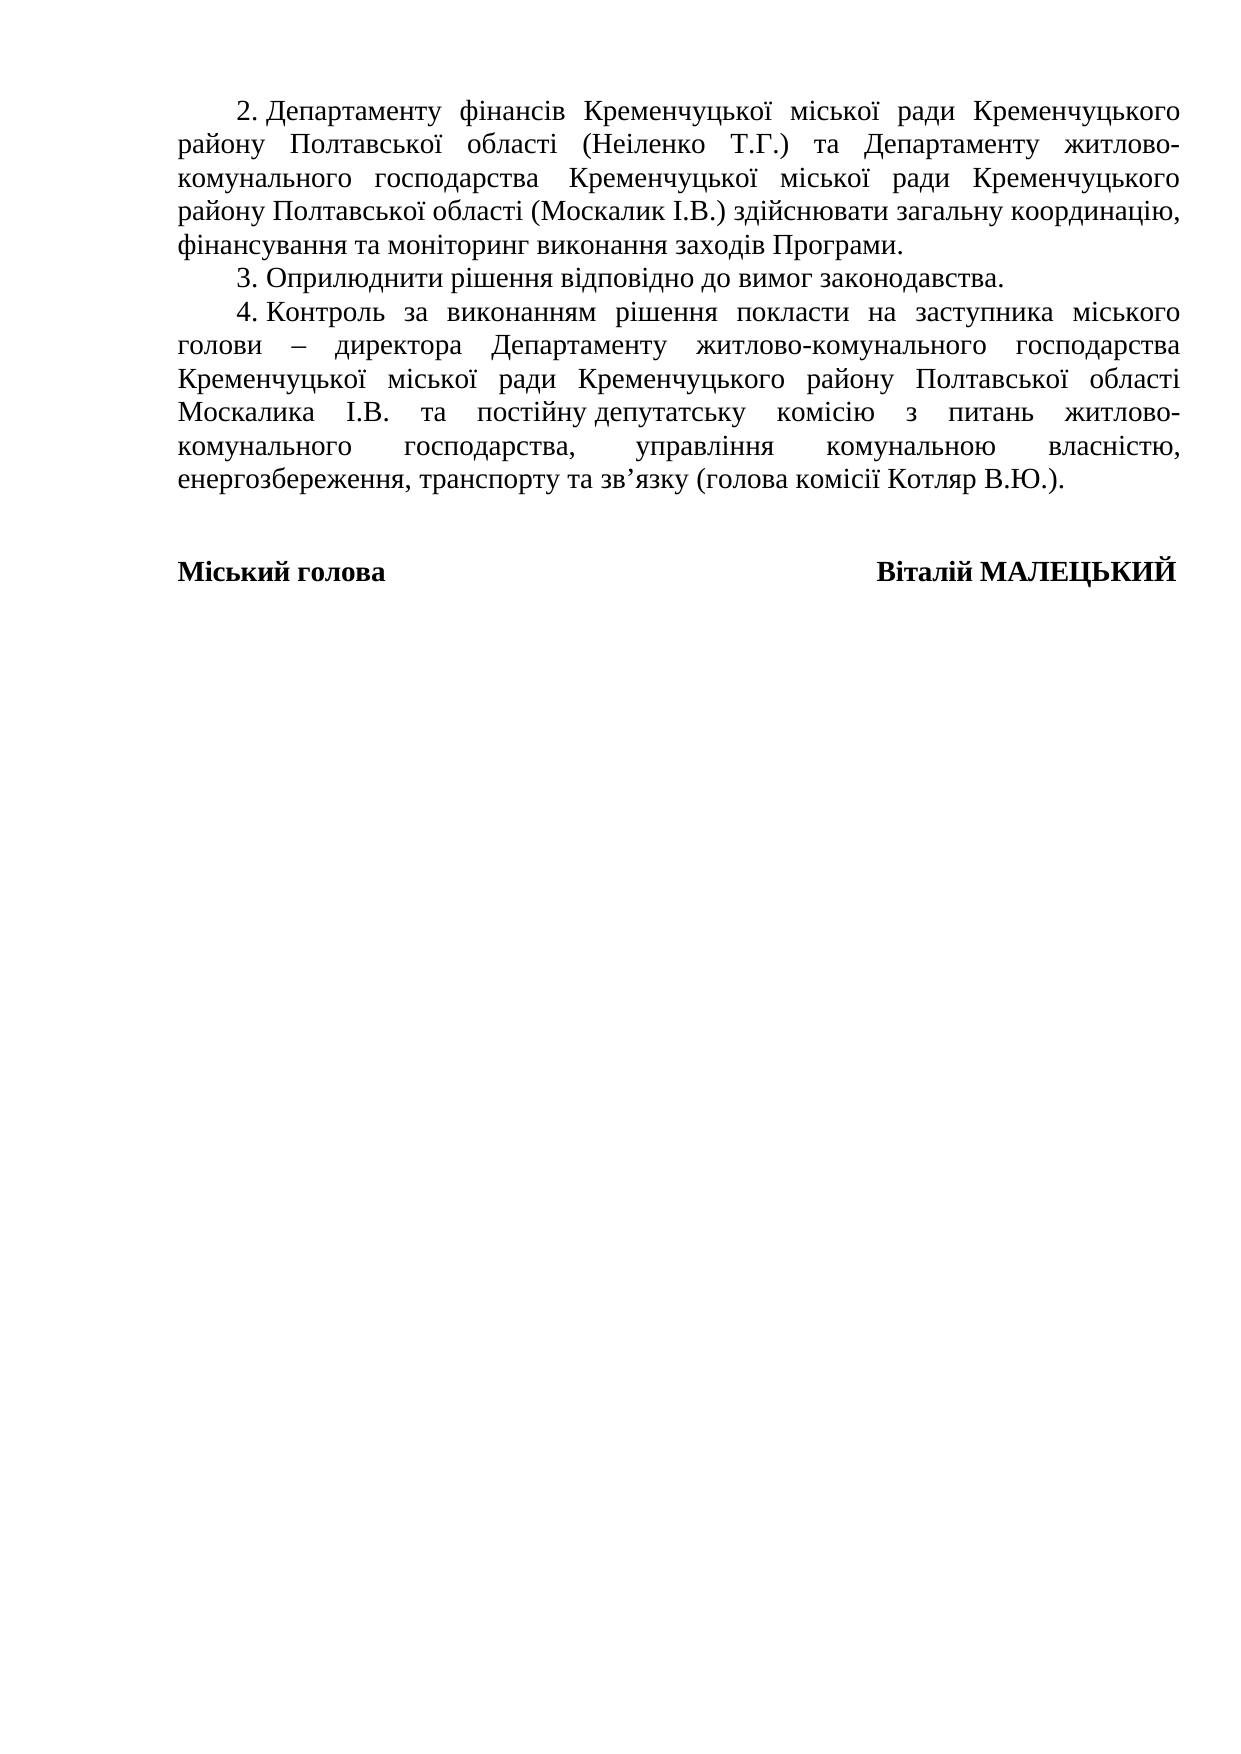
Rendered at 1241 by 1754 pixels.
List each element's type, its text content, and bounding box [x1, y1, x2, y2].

list Департаменту фінансів Кременчуцької міської ради Кременчуцького району Полтавської області (Неіленко Т.Г.) та Департаменту житлово-комунального господарства Кременчуцької міської ради Кременчуцького району Полтавської області (Москалик І.В.) здійснювати загальну координацію, фінансування та моніторинг виконання заходів Програми. [177, 93, 1181, 260]
list Контроль за виконанням рішення покласти на заступника міського голови – директора Департаменту житлово-комунального господарства Кременчуцької міської ради Кременчуцького району Полтавської області Москалика І.В. та постійну депутатську комісію з питань житлово-комунального господарства, управління комунальною власністю, енергозбереження, транспорту та зв’язку (голова комісії Котляр В.Ю.). [177, 294, 1181, 495]
list Оприлюднити рішення відповідно до вимог законодавства. [177, 260, 1181, 294]
text Міський голова Віталій МАЛЕЦЬКИЙ [177, 557, 1181, 587]
